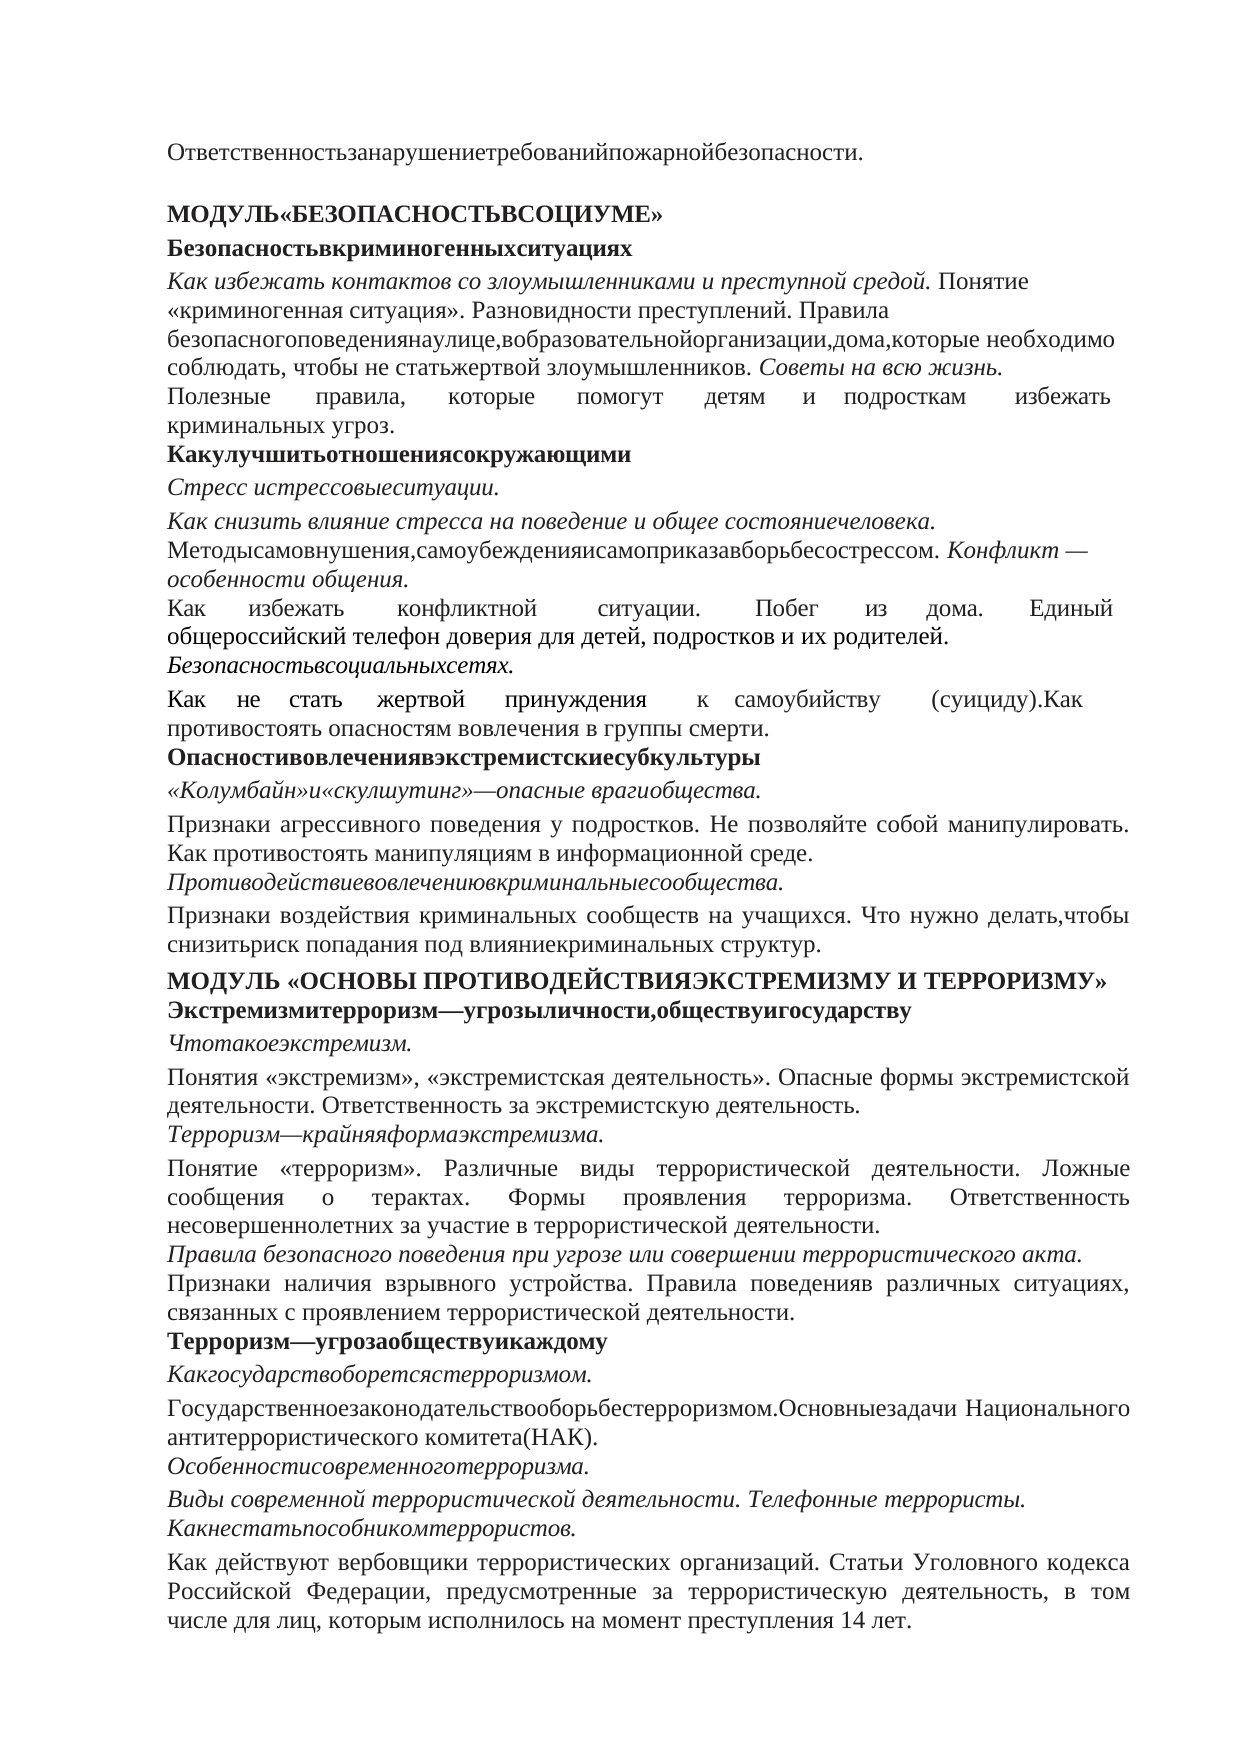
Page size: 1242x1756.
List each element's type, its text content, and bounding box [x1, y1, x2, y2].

text Государственноезаконодательствооборьбестерроризмом.Основныезадачи Национального антитеррористического комитета(НАК). [167, 1393, 1131, 1451]
text Признаки агрессивного поведения у подростков. Не позволяйте собой манипулировать. Как противостоять манипуляциям в информационной среде. [167, 809, 1131, 867]
text Полезные правила, которые помогут детям и подросткам избежать криминальных угроз. [167, 381, 1130, 439]
text Как избежать контактов со злоумышленниками и преступной средой. Понятие «криминогенная ситуация». Разновидности преступлений. Правила безопасногоповедениянаулице,вобразовательнойорганизации,дома,которые необходимо соблюдать, чтобы не статьжертвой злоумышленников. Советы на всю жизнь. [167, 266, 1130, 381]
text Противодействиевовлечениювкриминальныесообщества. [167, 867, 1177, 895]
text Правила безопасного поведения при угрозе или совершении террористического акта. [167, 1239, 1130, 1268]
text Стресс истрессовыеситуации. [167, 472, 1177, 501]
subtitle Терроризм—угрозаобществуикаждому [167, 1326, 1177, 1355]
text Как снизить влияние стресса на поведение и общее состояниечеловека. Методысамовнушения,самоубежденияисамоприказавборьбесострессом. Конфликт — особенности общения. [167, 506, 1130, 592]
text Терроризм—крайняяформаэкстремизма. [167, 1119, 1177, 1148]
text Какнестатьпособникомтеррористов. [167, 1513, 1177, 1542]
text Понятия «экстремизм», «экстремистская деятельность». Опасные формы экстремистской деятельности. Ответственность за экстремистскую деятельность. [167, 1062, 1130, 1119]
text «Колумбайн»и«скулшутинг»—опасные врагиобщества. [167, 775, 1177, 804]
subtitle МОДУЛЬ«БЕЗОПАСНОСТЬВСОЦИУМЕ» [167, 199, 1177, 228]
text Признаки наличия взрывного устройства. Правила поведенияв различных ситуациях, связанных с проявлением террористической деятельности. [167, 1268, 1131, 1326]
subtitle Какулучшитьотношениясокружающими [167, 439, 1177, 468]
text Как действуют вербовщики террористических организаций. Статьи Уголовного кодекса Российской Федерации, предусмотренные за террористическую деятельность, в том числе для лиц, которым исполнилось на момент преступления 14 лет. [167, 1547, 1131, 1633]
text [167, 137, 1028, 166]
subtitle Опасностивовлечениявэкстремистскиесубкультуры [167, 742, 1177, 771]
text Особенностисовременноготерроризма. [167, 1451, 1177, 1479]
text Признаки воздействия криминальных сообществ на учащихся. Что нужно делать,чтобы снизитьриск попадания под влияниекриминальных структур. [167, 900, 1131, 958]
text Понятие «терроризм». Различные виды террористической деятельности. Ложные сообщения о терактах. Формы проявления терроризма. Ответственность несовершеннолетних за участие в террористической деятельности. [167, 1153, 1131, 1239]
text Как не стать жертвой принуждения к самоубийству (суициду).Как противостоять опасностям вовлечения в группы смерти. [167, 684, 1130, 742]
subtitle Экстремизмитерроризм—угрозыличности,обществуигосударству [167, 995, 1177, 1023]
subtitle Безопасностьвкриминогенныхситуациях [167, 233, 1177, 262]
subtitle МОДУЛЬ «ОСНОВЫ ПРОТИВОДЕЙСТВИЯЭКСТРЕМИЗМУ И ТЕРРОРИЗМУ» [167, 966, 1177, 995]
text Безопасностьвсоциальныхсетях. [167, 650, 1177, 679]
text Какгосударствоборетсястерроризмом. [167, 1359, 1177, 1388]
text Виды современной террористической деятельности. Телефонные террористы. [167, 1484, 1131, 1513]
text Как избежать конфликтной ситуации. Побег из дома. Единый общероссийский телефон доверия для детей, подростков и их родителей. [167, 593, 1130, 650]
text Чтотакоеэкстремизм. [167, 1028, 1177, 1057]
